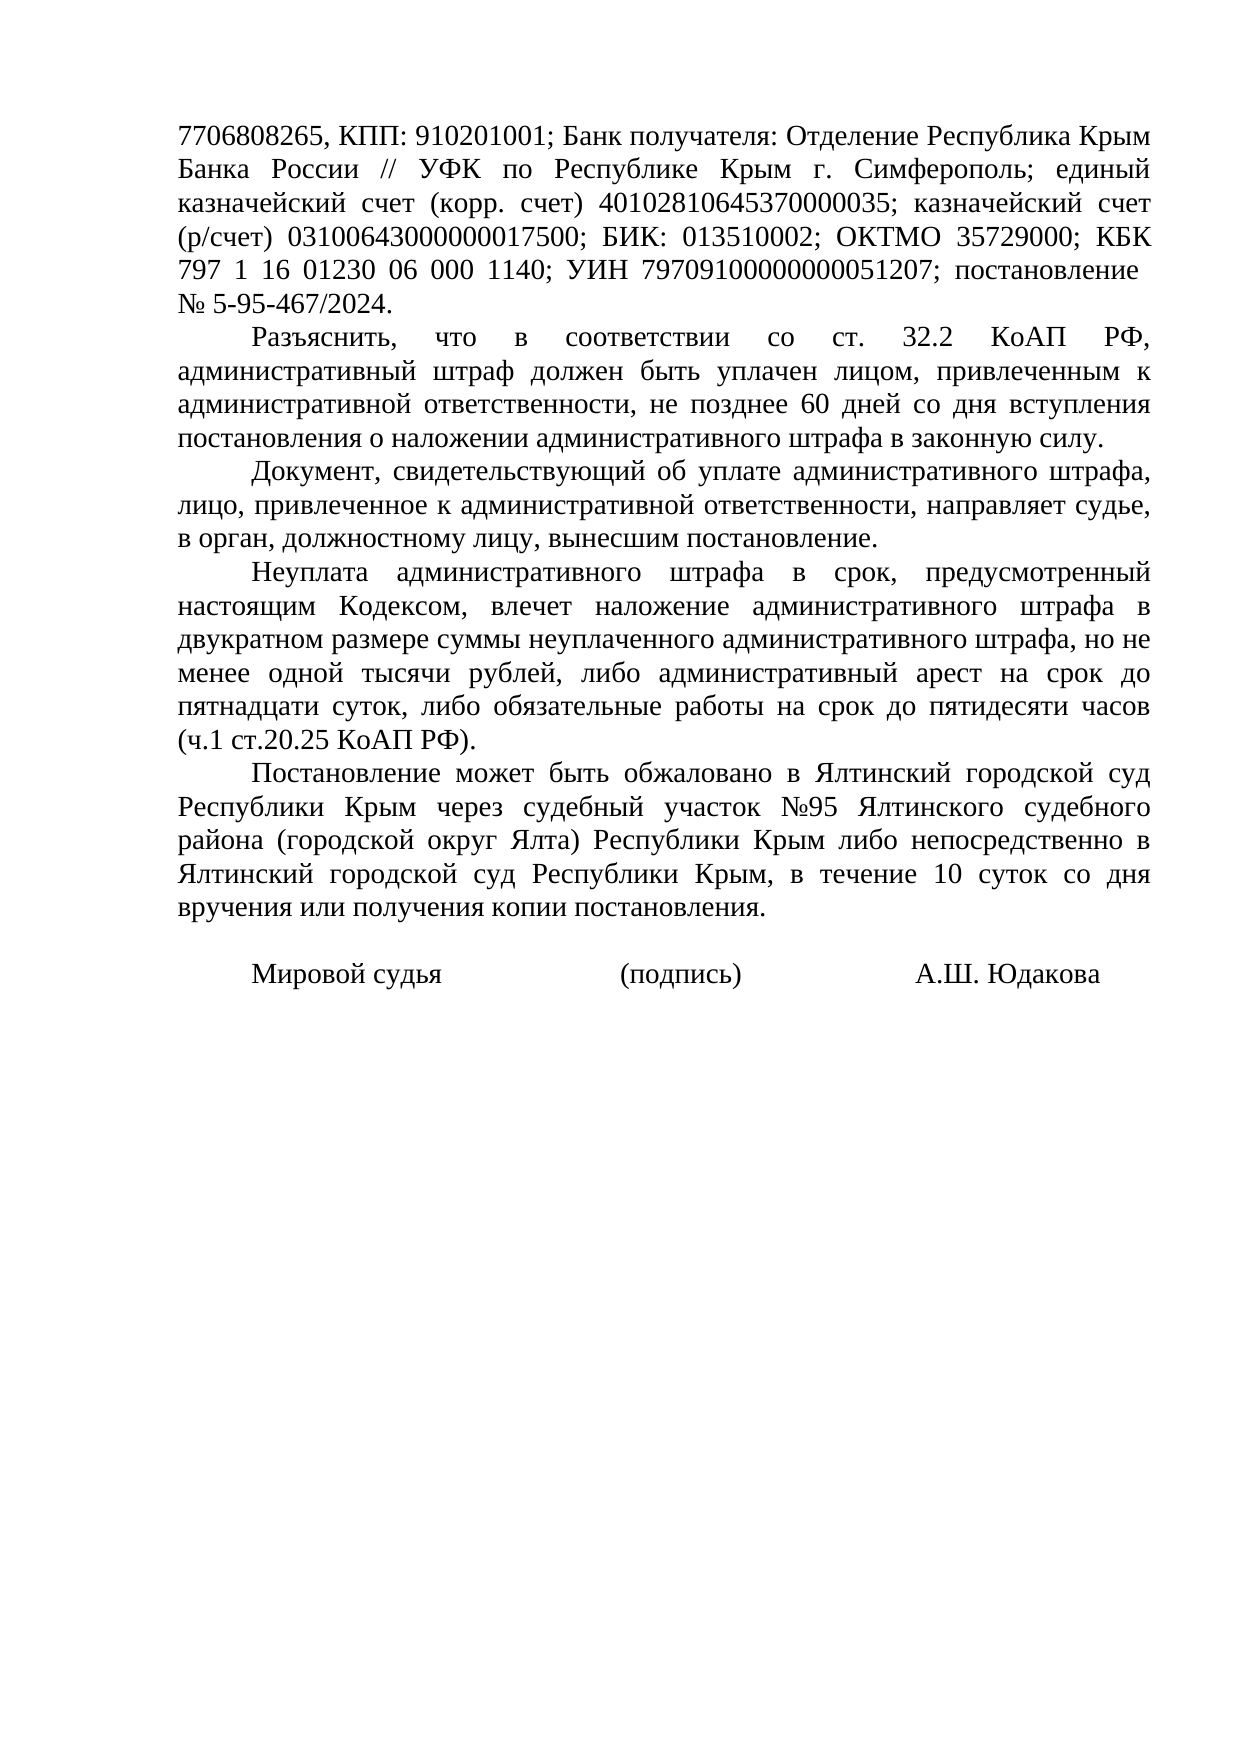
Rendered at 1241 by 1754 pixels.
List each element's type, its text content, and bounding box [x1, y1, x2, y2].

text Разъяснить, что в соответствии со ст. 32.2 КоАП РФ, административный штраф должен быть уплачен лицом, привлеченным к административной ответственности, не позднее 60 дней со дня вступления постановления о наложении административного штрафа в законную силу. [177, 319, 1152, 453]
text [177, 118, 1152, 319]
text Постановление может быть обжаловано в Ялтинский городской суд Республики Крым через судебный участок №95 Ялтинского судебного района (городской округ Ялта) Республики Крым либо непосредственно в Ялтинский городской суд Республики Крым, в течение 10 суток со дня вручения или получения копии постановления. [177, 755, 1152, 923]
text Мировой судья (подпись) А.Ш. Юдакова [177, 957, 1152, 990]
text Документ, свидетельствующий об уплате административного штрафа, лицо, привлеченное к административной ответственности, направляет судье, в орган, должностному лицу, вынесшим постановление. [177, 453, 1152, 554]
text Неуплата административного штрафа в срок, предусмотренный настоящим Кодексом, влечет наложение административного штрафа в двукратном размере суммы неуплаченного административного штрафа, но не менее одной тысячи рублей, либо административный арест на срок до пятнадцати суток, либо обязательные работы на срок до пятидесяти часов (ч.1 ст.20.25 КоАП РФ). [177, 554, 1152, 755]
